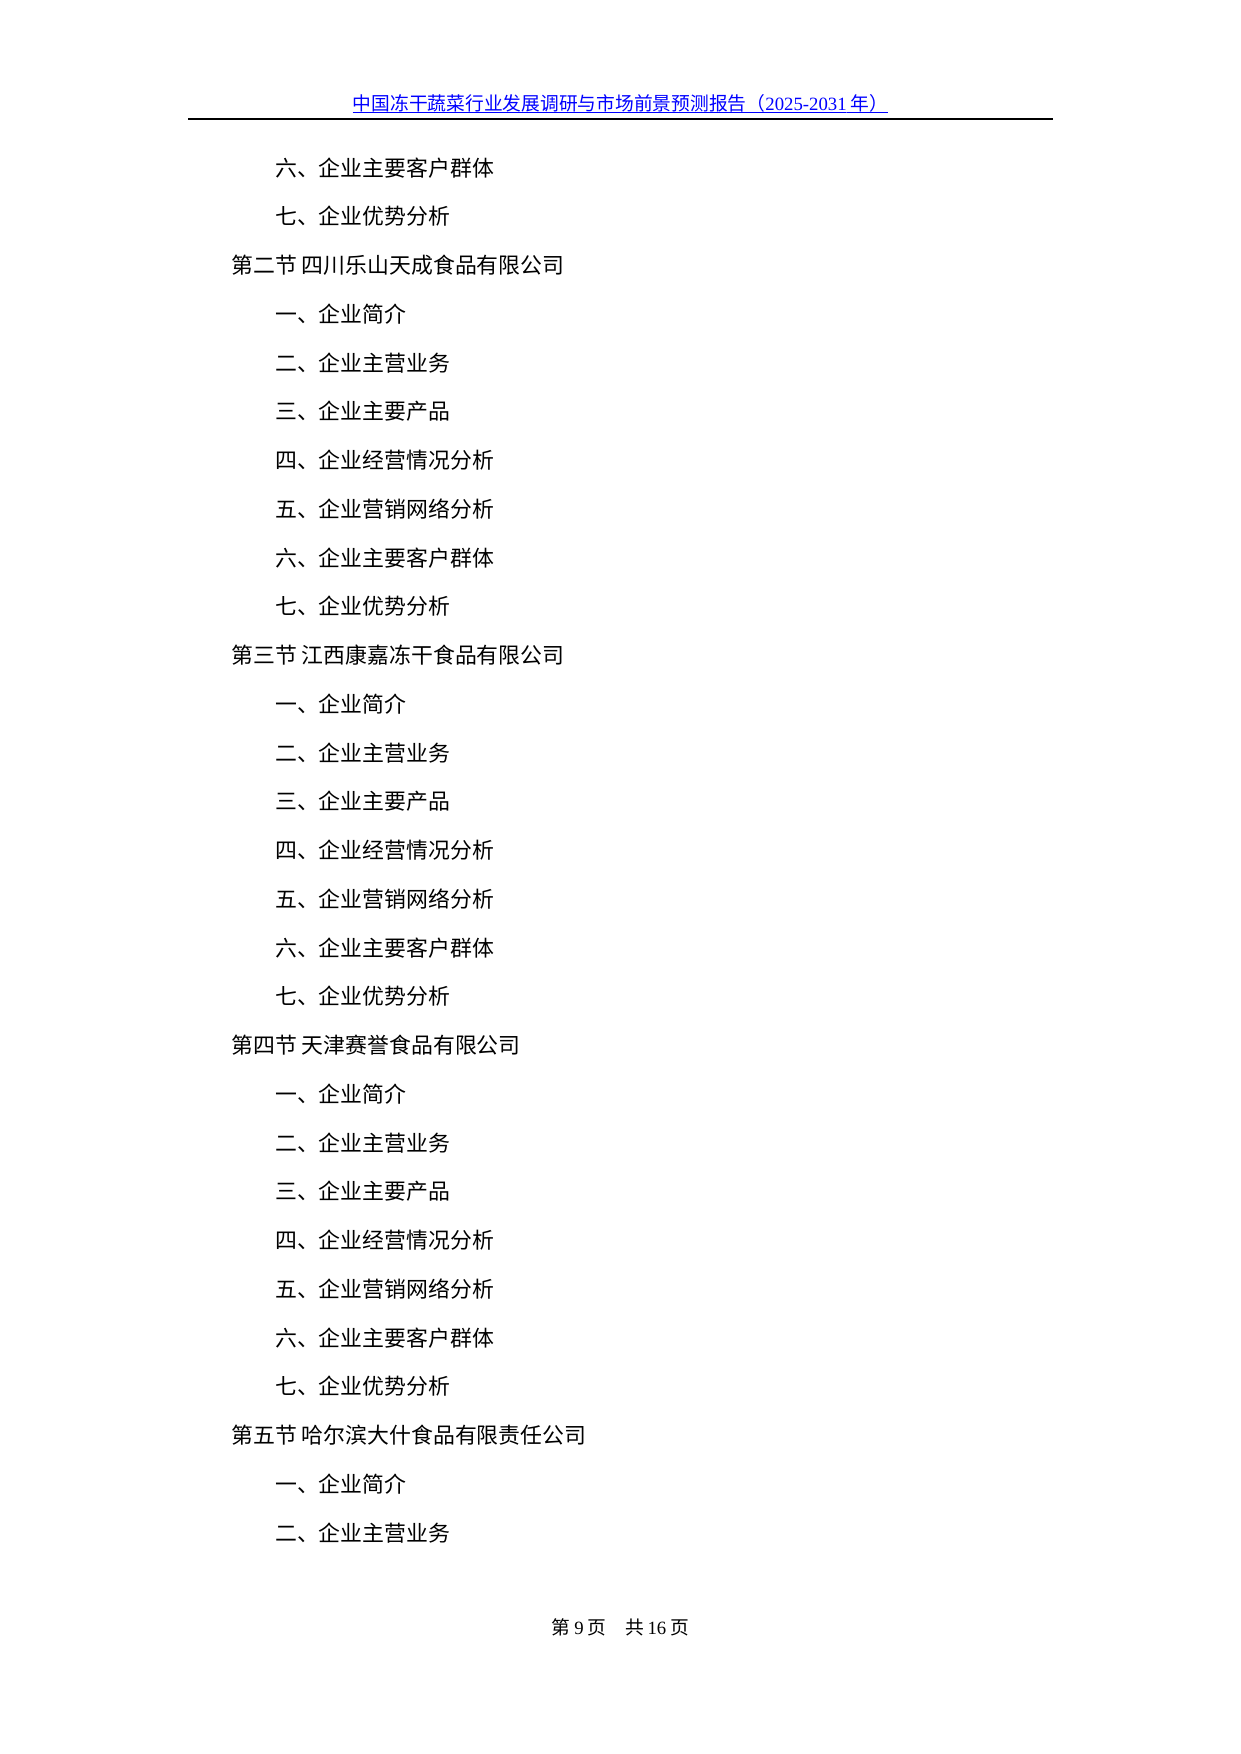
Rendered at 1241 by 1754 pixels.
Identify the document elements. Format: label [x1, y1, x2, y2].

text [187, 150, 1053, 1548]
